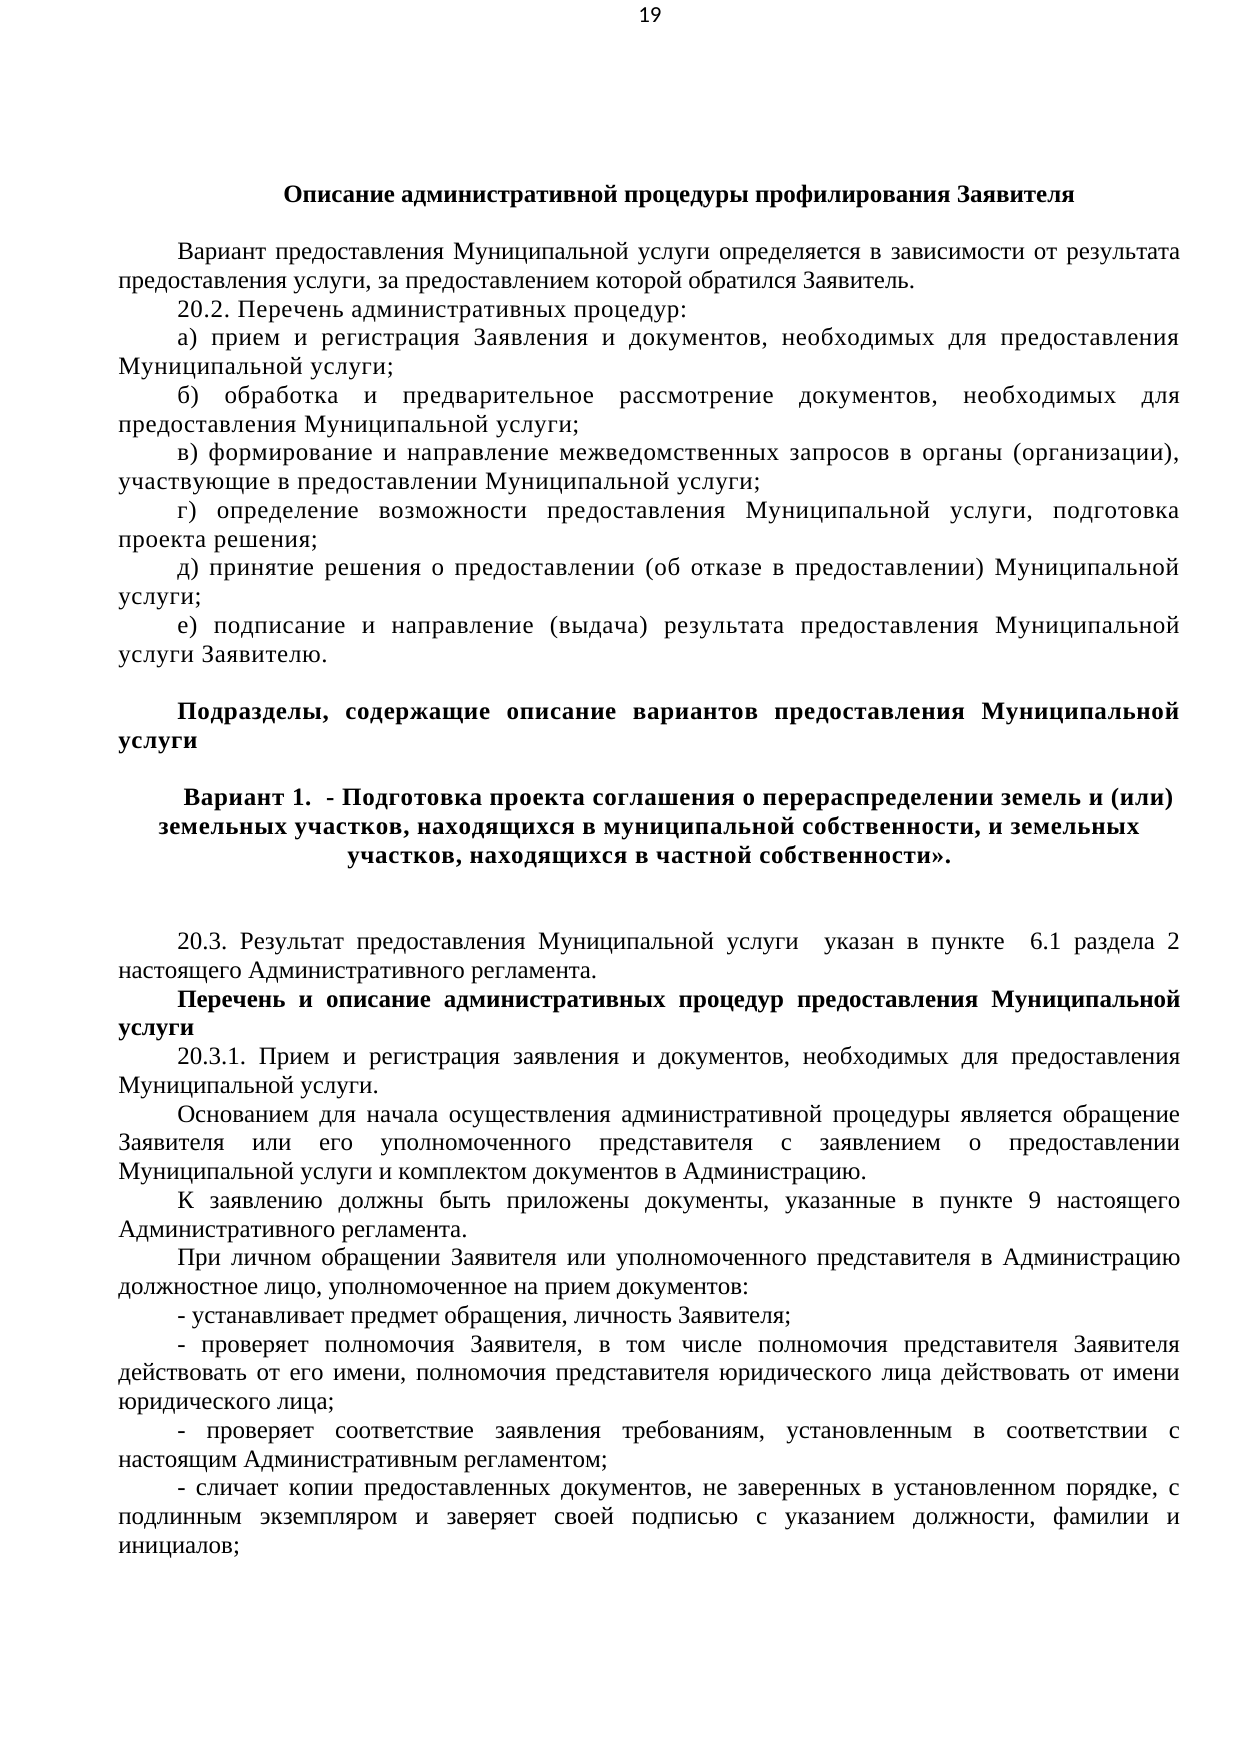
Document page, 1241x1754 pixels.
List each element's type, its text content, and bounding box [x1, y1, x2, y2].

text Описание административной процедуры профилирования Заявителя [118, 179, 1181, 207]
text Перечень и описание административных процедур предоставления Муниципальной услуги [118, 984, 1181, 1041]
text - проверяет полномочия Заявителя, в том числе полномочия представителя Заявителя действовать от его имени, полномочия представителя юридического лица действовать от имени юридического лица; [118, 1329, 1181, 1415]
text К заявлению должны быть приложены документы, указанные в пункте 9 настоящего Административного регламента. [118, 1185, 1181, 1242]
text - сличает копии предоставленных документов, не заверенных в установленном порядке, с подлинным экземпляром и заверяет своей подписью с указанием должности, фамилии и инициалов; [118, 1472, 1181, 1559]
text в) формирование и направление межведомственных запросов в органы (организации), участвующие в предоставлении Муниципальной услуги; [118, 437, 1181, 495]
text 20.3. Результат предоставления Муниципальной услуги указан в пункте 6.1 раздела 2 настоящего Административного регламента. [118, 926, 1181, 984]
text д) принятие решения о предоставлении (об отказе в предоставлении) Муниципальной услуги; [118, 552, 1181, 610]
text 20.2. Перечень административных процедур: [118, 294, 1181, 322]
text - устанавливает предмет обращения, личность Заявителя; [118, 1300, 1181, 1329]
text При личном обращении Заявителя или уполномоченного представителя в Администрацию должностное лицо, уполномоченное на прием документов: [118, 1242, 1181, 1300]
text е) подписание и направление (выдача) результата предоставления Муниципальной услуги Заявителю. [118, 610, 1181, 667]
text б) обработка и предварительное рассмотрение документов, необходимых для предоставления Муниципальной услуги; [118, 380, 1181, 437]
text а) прием и регистрация Заявления и документов, необходимых для предоставления Муниципальной услуги; [118, 322, 1181, 380]
text 20.3.1. Прием и регистрация заявления и документов, необходимых для предоставления Муниципальной услуги. [118, 1041, 1181, 1099]
text Вариант предоставления Муниципальной услуги определяется в зависимости от результата предоставления услуги, за предоставлением которой обратился Заявитель. [118, 236, 1181, 294]
text г) определение возможности предоставления Муниципальной услуги, подготовка проекта решения; [118, 495, 1181, 552]
text Вариант 1. - Подготовка проекта соглашения о перераспределении земель и (или) земельных участков, находящихся в муниципальной собственности, и земельных участков, находящихся в частной собственности». [118, 782, 1181, 869]
text - проверяет соответствие заявления требованиям, установленным в соответствии с настоящим Административным регламентом; [118, 1415, 1181, 1472]
text Основанием для начала осуществления административной процедуры является обращение Заявителя или его уполномоченного представителя с заявлением о предоставлении Муниципальной услуги и комплектом документов в Администрацию. [118, 1099, 1181, 1185]
text Подразделы, содержащие описание вариантов предоставления Муниципальной услуги [118, 696, 1181, 754]
